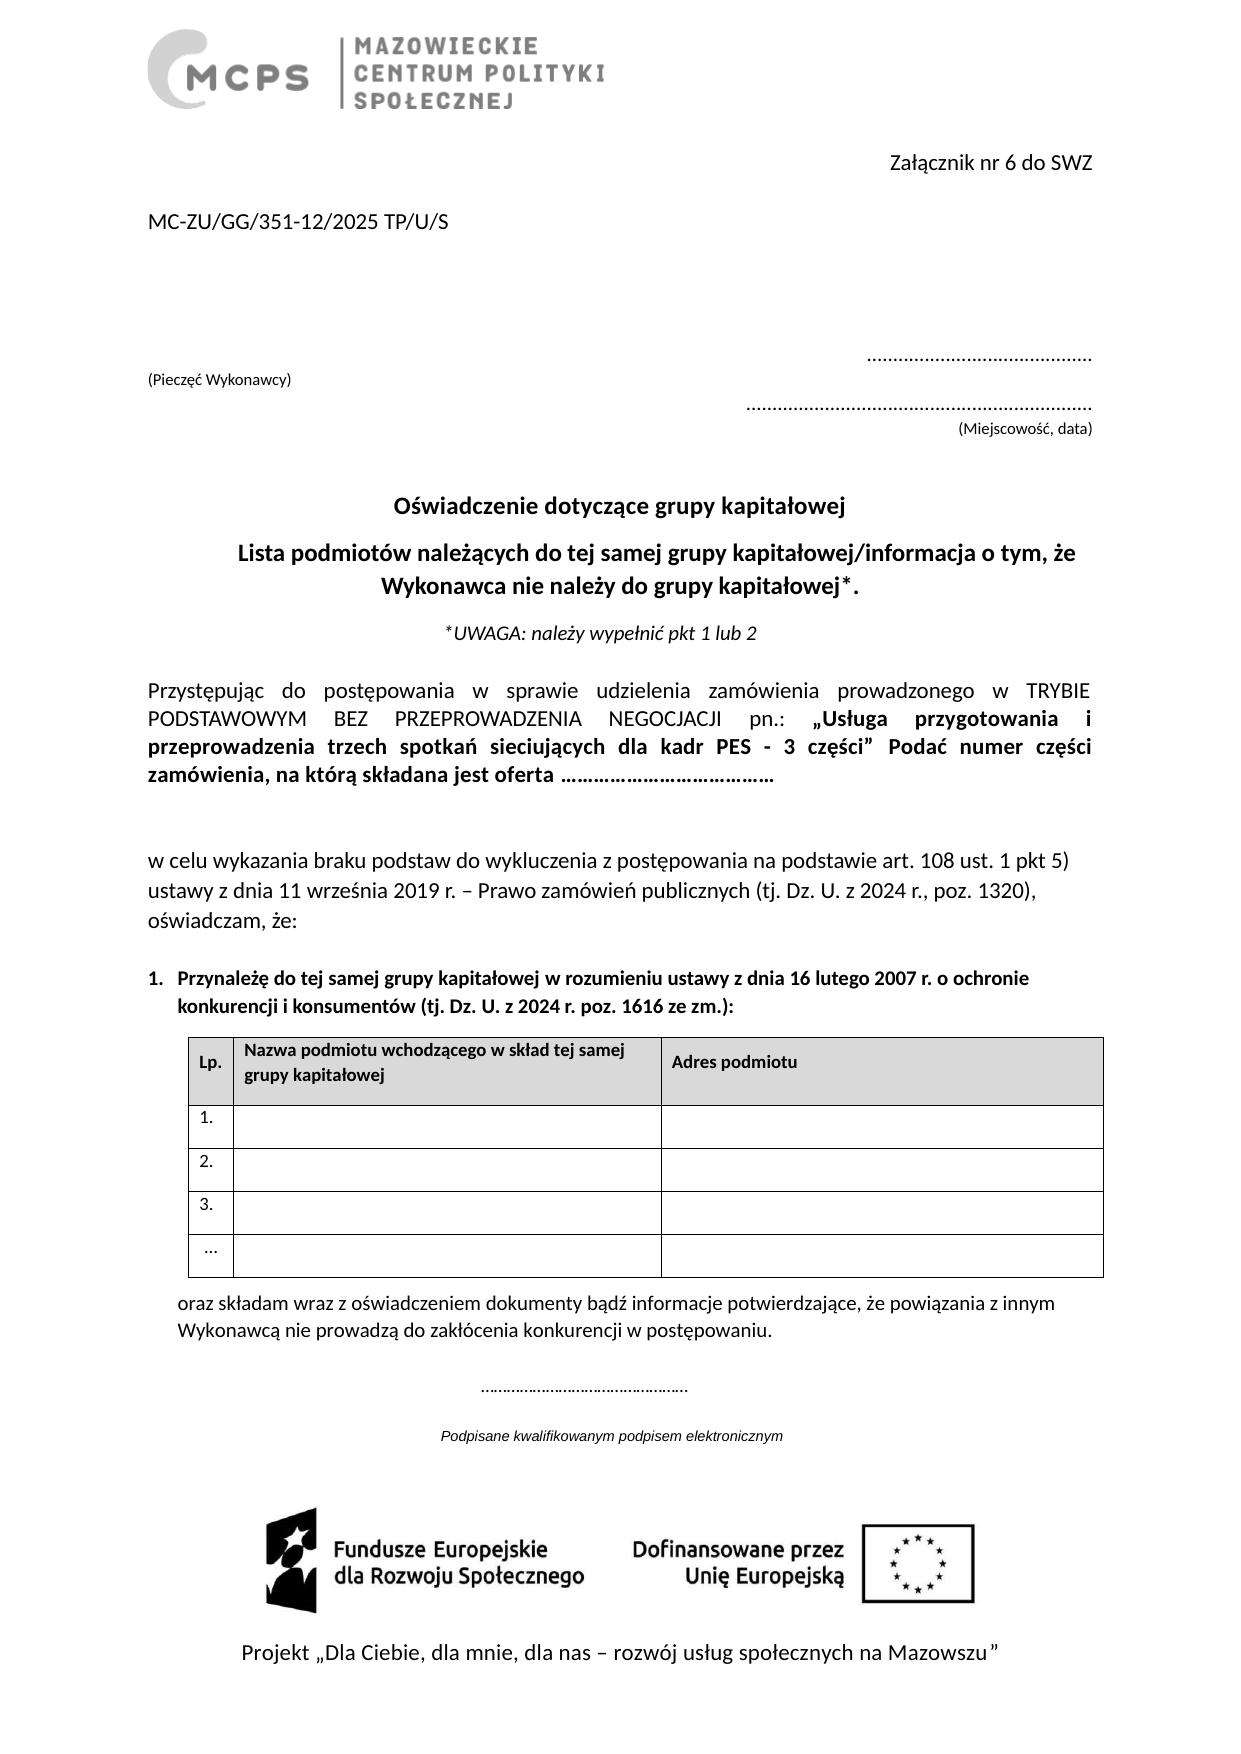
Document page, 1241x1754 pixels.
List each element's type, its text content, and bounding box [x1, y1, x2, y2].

text ………………………………………… [428, 1374, 741, 1397]
table_cell 1. [189, 1106, 233, 1148]
text Podpisane kwalifikowanym podpisem elektronicznym [133, 1428, 1093, 1445]
text Lista podmiotów należących do tej samej grupy kapitałowej/informacja o tym, że Wykonawca nie należy do grupy kapitałowej*. [148, 537, 1093, 601]
table_cell 3. [189, 1192, 233, 1234]
text MC-ZU/GG/351-12/2025 TP/U/S [148, 207, 1093, 235]
table_header Nazwa podmiotu wchodzącego w skład tej samej grupy kapitałowej [234, 1038, 661, 1105]
table_cell … [189, 1235, 233, 1277]
picture [242, 1482, 999, 1639]
text *UWAGA: należy wypełnić pkt 1 lub 2 [369, 620, 1093, 645]
table_cell [234, 1235, 661, 1277]
title Oświadczenie dotyczące grupy kapitałowej [148, 490, 1093, 520]
table_cell [662, 1106, 1103, 1148]
table_cell [662, 1235, 1103, 1277]
text ........................................... [148, 341, 1093, 367]
text w celu wykazania braku podstaw do wykluczenia z postępowania na podstawie art. 108 ust. 1 pkt 5) ustawy z dnia 11 września 2019 r. – Prawo zamówień publicznych (tj. Dz. U. z 2024 r., poz. 1320), oświadczam, że: [148, 846, 1093, 934]
table_cell [662, 1149, 1103, 1191]
text Załącznik nr 6 do SWZ [148, 148, 1093, 176]
table_cell [234, 1149, 661, 1191]
picture [147, 29, 604, 109]
text .................................................................. [148, 391, 1093, 416]
table_cell 2. [189, 1149, 233, 1191]
table_header Adres podmiotu [662, 1038, 1103, 1105]
list Przynależę do tej samej grupy kapitałowej w rozumieniu ustawy z dnia 16 lutego 2007 r. o ochronie konkurencji i konsumentów (tj. Dz. U. z 2024 r. poz. 1616 ze zm.): [148, 966, 1093, 1018]
table_cell [234, 1106, 661, 1148]
table_cell [662, 1192, 1103, 1234]
table_cell [234, 1192, 661, 1234]
text (Miejscowość, data) [443, 418, 1093, 438]
text Przystępując do postępowania w sprawie udzielenia zamówienia prowadzonego w TRYBIE PODSTAWOWYM BEZ PRZEPROWADZENIA NEGOCJACJI pn.: „Usługa przygotowania i przeprowadzenia trzech spotkań sieciujących dla kadr PES - 3 części” Podać numer części zamówienia, na którą składana jest oferta ………………………………… [148, 676, 1092, 788]
text oraz składam wraz z oświadczeniem dokumenty bądź informacje potwierdzające, że powiązania z innym Wykonawcą nie prowadzą do zakłócenia konkurencji w postępowaniu. [177, 1290, 1093, 1343]
table_header Lp. [189, 1038, 233, 1105]
text (Pieczęć Wykonawcy) [148, 369, 1093, 389]
